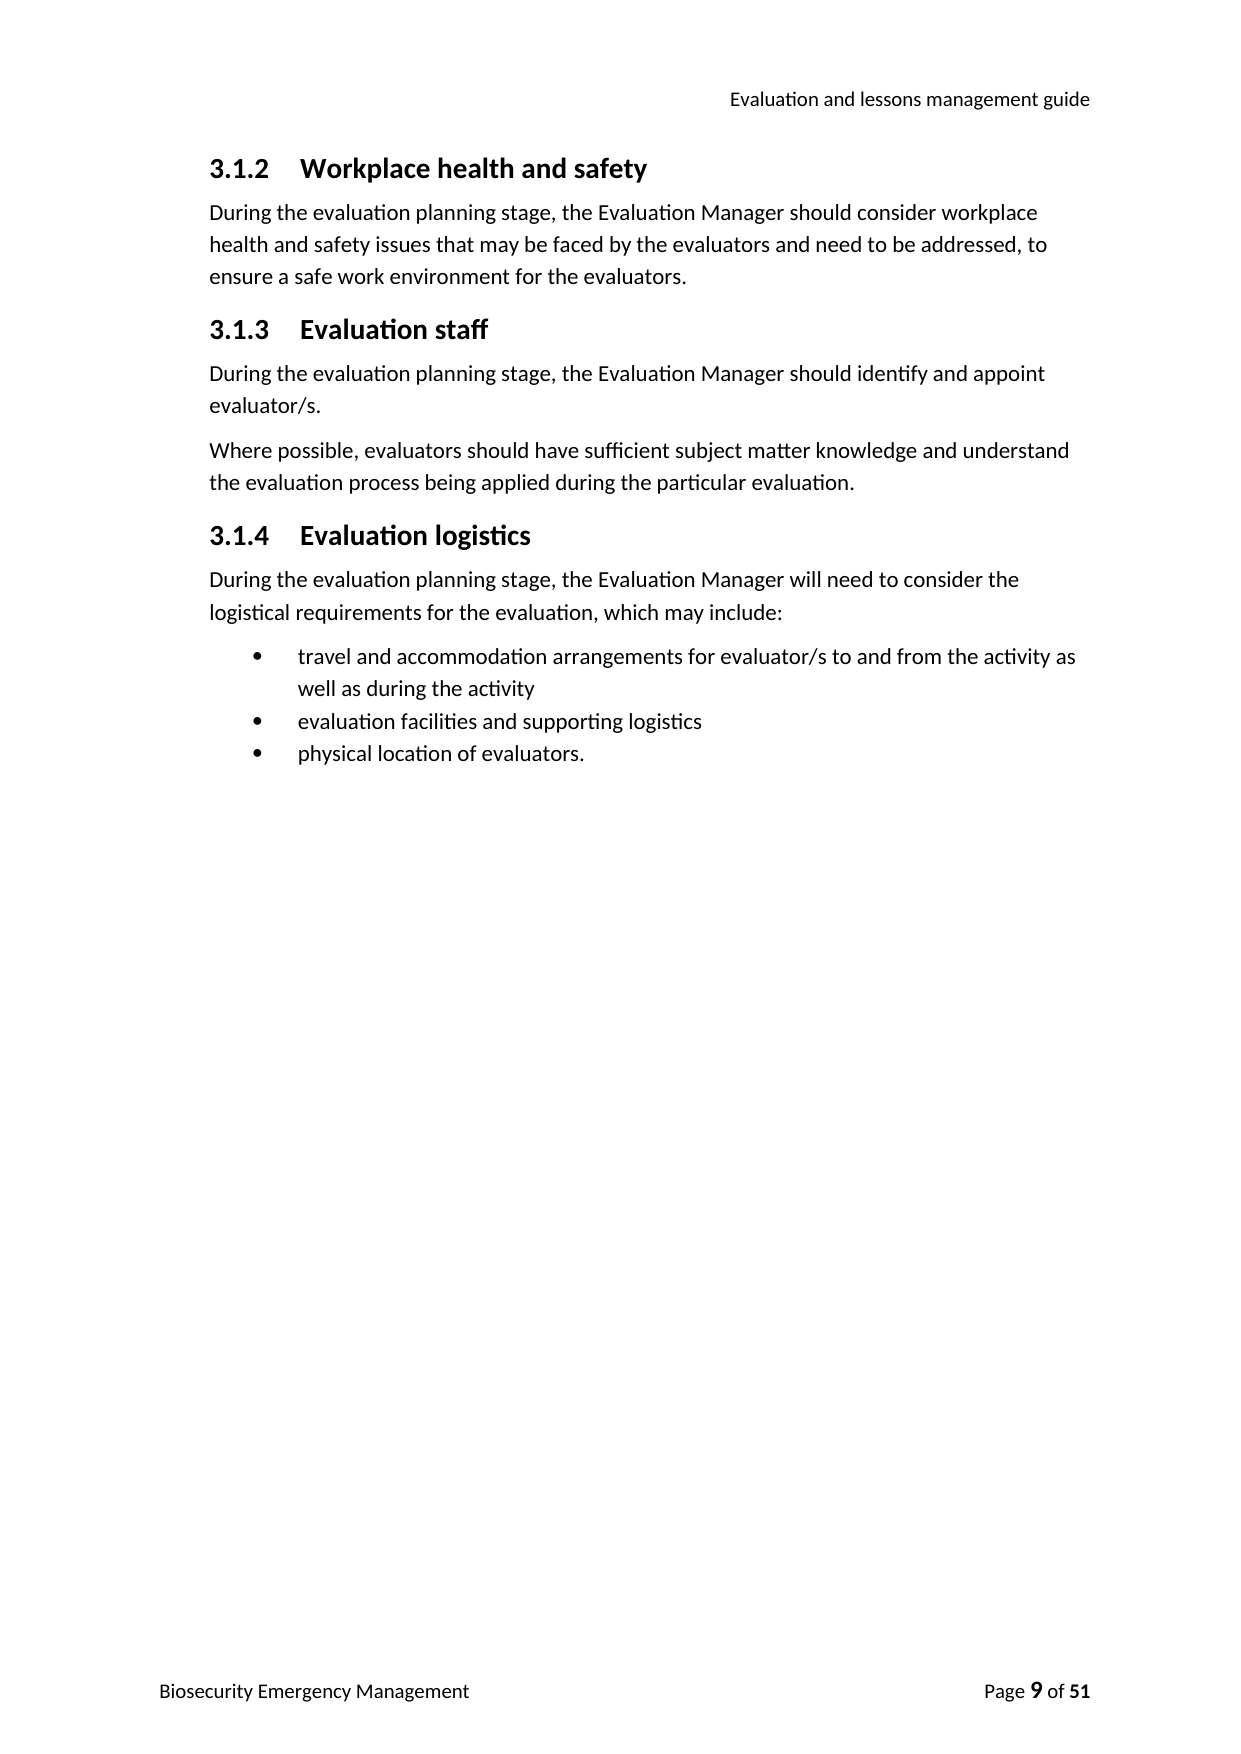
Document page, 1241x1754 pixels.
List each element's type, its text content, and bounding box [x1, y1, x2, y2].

text During the evaluation planning stage, the Evaluation Manager should consider workplace health and safety issues that may be faced by the evaluators and need to be addressed, to ensure a safe work environment for the evaluators. [209, 198, 1090, 291]
subtitle Evaluation staff [209, 311, 1153, 347]
list evaluation facilities and supporting logistics [253, 707, 1090, 735]
text During the evaluation planning stage, the Evaluation Manager will need to consider the logistical requirements for the evaluation, which may include: [209, 566, 1090, 626]
list physical location of evaluators. [253, 739, 1090, 767]
subtitle Evaluation logistics [209, 517, 1153, 553]
list travel and accommodation arrangements for evaluator/s to and from the activity as well as during the activity [253, 642, 1090, 703]
subtitle Workplace health and safety [209, 150, 1153, 186]
text Where possible, evaluators should have sufficient subject matter knowledge and understand the evaluation process being applied during the particular evaluation. [209, 436, 1090, 497]
text During the evaluation planning stage, the Evaluation Manager should identify and appoint evaluator/s. [209, 359, 1090, 420]
